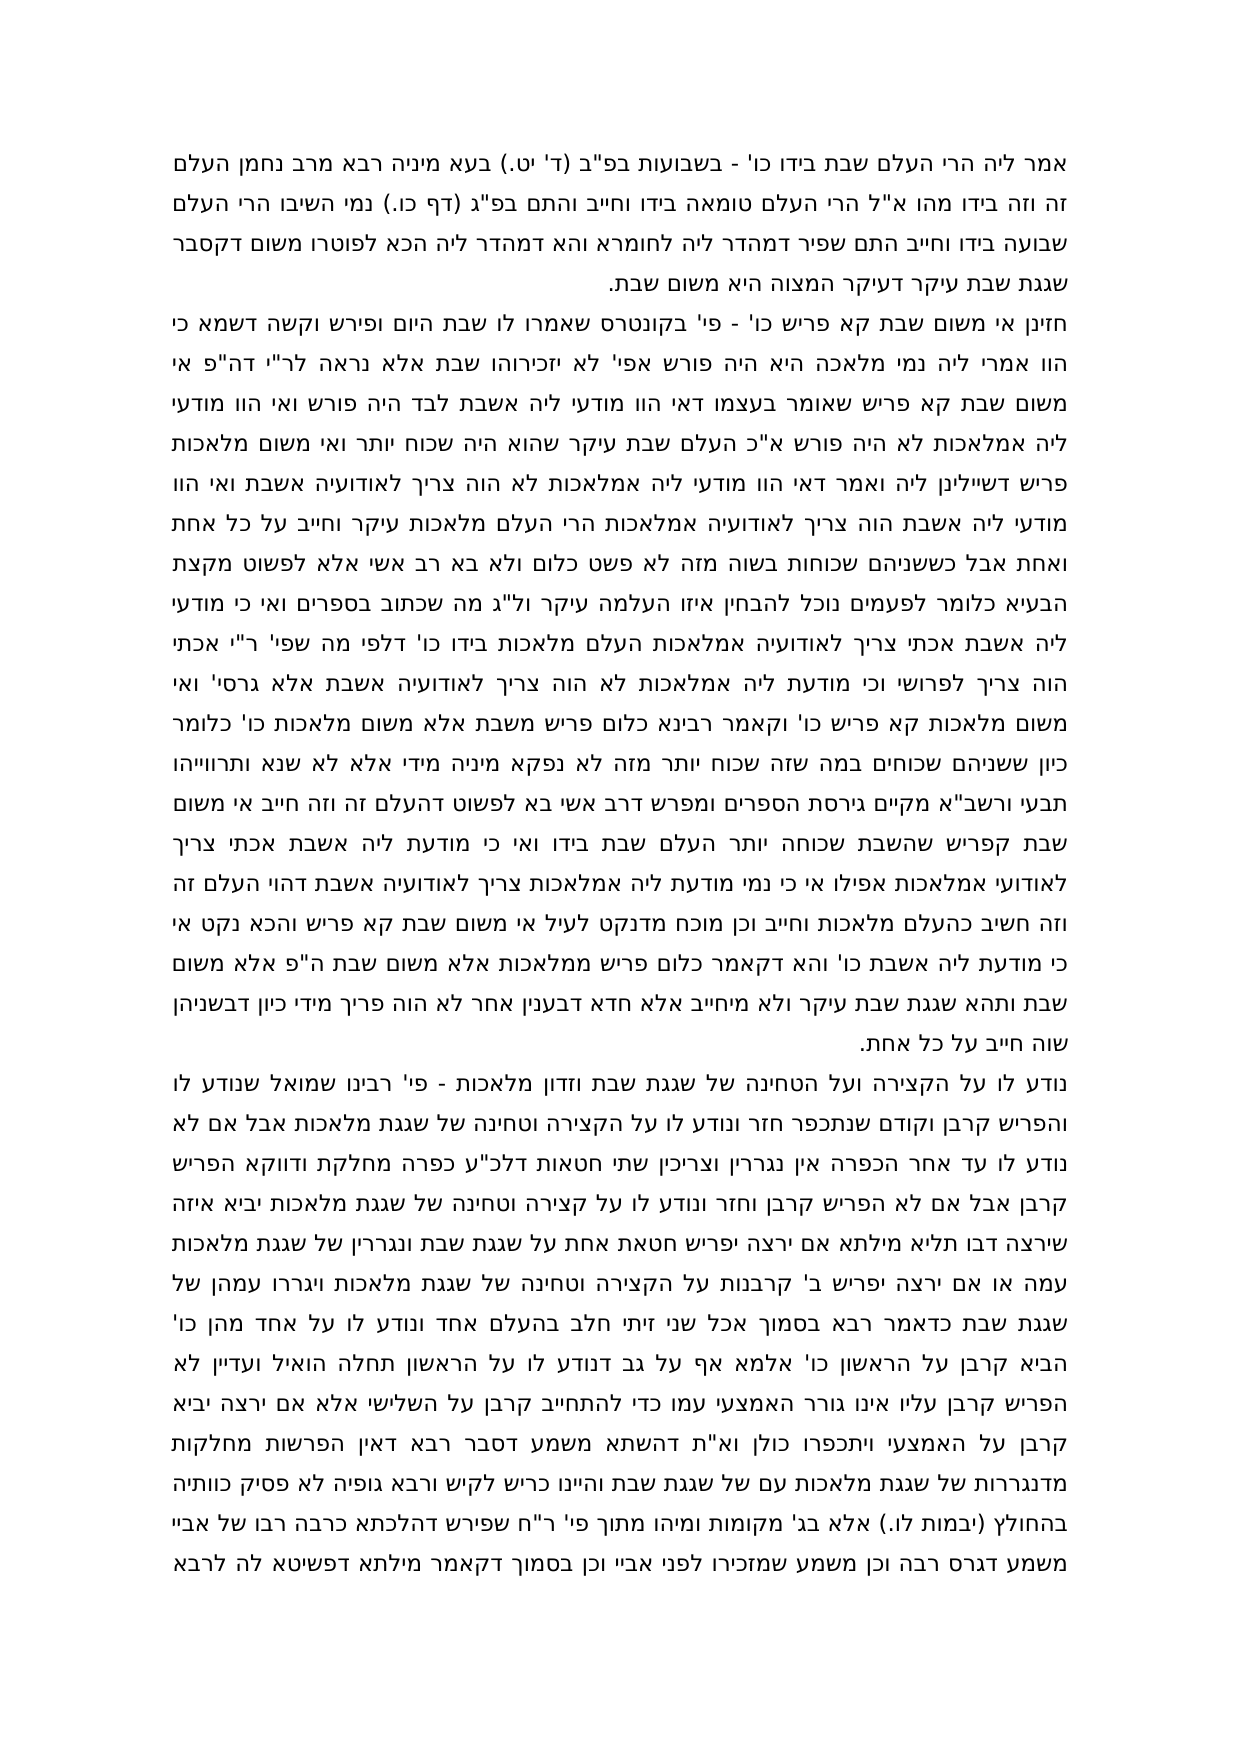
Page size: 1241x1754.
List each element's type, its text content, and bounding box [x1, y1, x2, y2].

text חזינן אי משום שבת קא פריש כו' - פי' בקונטרס שאמרו לו שבת היום ופירש וקשה דשמא כי הוו אמרי ליה נמי מלאכה היא היה פורש אפי' לא יזכירוהו שבת אלא נראה לר"י דה"פ אי משום שבת קא פריש שאומר בעצמו דאי הוו מודעי ליה אשבת לבד היה פורש ואי הוו מודעי ליה אמלאכות לא היה פורש א"כ העלם שבת עיקר שהוא היה שכוח יותר ואי משום מלאכות פריש דשיילינן ליה ואמר דאי הוו מודעי ליה אמלאכות לא הוה צריך לאודועיה אשבת ואי הוו מודעי ליה אשבת הוה צריך לאודועיה אמלאכות הרי העלם מלאכות עיקר וחייב על כל אחת ואחת אבל כששניהם שכוחות בשוה מזה לא פשט כלום ולא בא רב אשי אלא לפשוט מקצת הבעיא כלומר לפעמים נוכל להבחין איזו העלמה עיקר ול"ג מה שכתוב בספרים ואי כי מודעי ליה אשבת אכתי צריך לאודועיה אמלאכות העלם מלאכות בידו כו' דלפי מה שפי' ר"י אכתי הוה צריך לפרושי וכי מודעת ליה אמלאכות לא הוה צריך לאודועיה אשבת אלא גרסי' ואי משום מלאכות קא פריש כו' וקאמר רבינא כלום פריש משבת אלא משום מלאכות כו' כלומר כיון ששניהם שכוחים במה שזה שכוח יותר מזה לא נפקא מיניה מידי אלא לא שנא ותרווייהו תבעי ורשב"א מקיים גירסת הספרים ומפרש דרב אשי בא לפשוט דהעלם זה וזה חייב אי משום שבת קפריש שהשבת שכוחה יותר העלם שבת בידו ואי כי מודעת ליה אשבת אכתי צריך לאודועי אמלאכות אפילו אי כי נמי מודעת ליה אמלאכות צריך לאודועיה אשבת דהוי העלם זה וזה חשיב כהעלם מלאכות וחייב וכן מוכח מדנקט לעיל אי משום שבת קא פריש והכא נקט אי כי מודעת ליה אשבת כו' והא דקאמר כלום פריש ממלאכות אלא משום שבת ה"פ אלא משום שבת ותהא שגגת שבת עיקר ולא מיחייב אלא חדא דבענין אחר לא הוה פריך מידי כיון דבשניהן שוה חייב על כל אחת. [171, 310, 1069, 1057]
text אמר ליה הרי העלם שבת בידו כו' - בשבועות בפ"ב (ד' יט.) בעא מיניה רבא מרב נחמן העלם זה וזה בידו מהו א"ל הרי העלם טומאה בידו וחייב והתם בפ"ג (דף כו.) נמי השיבו הרי העלם שבועה בידו וחייב התם שפיר דמהדר ליה לחומרא והא דמהדר ליה הכא לפוטרו משום דקסבר שגגת שבת עיקר דעיקר המצוה היא משום שבת. [171, 150, 1069, 297]
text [171, 1070, 1069, 1577]
